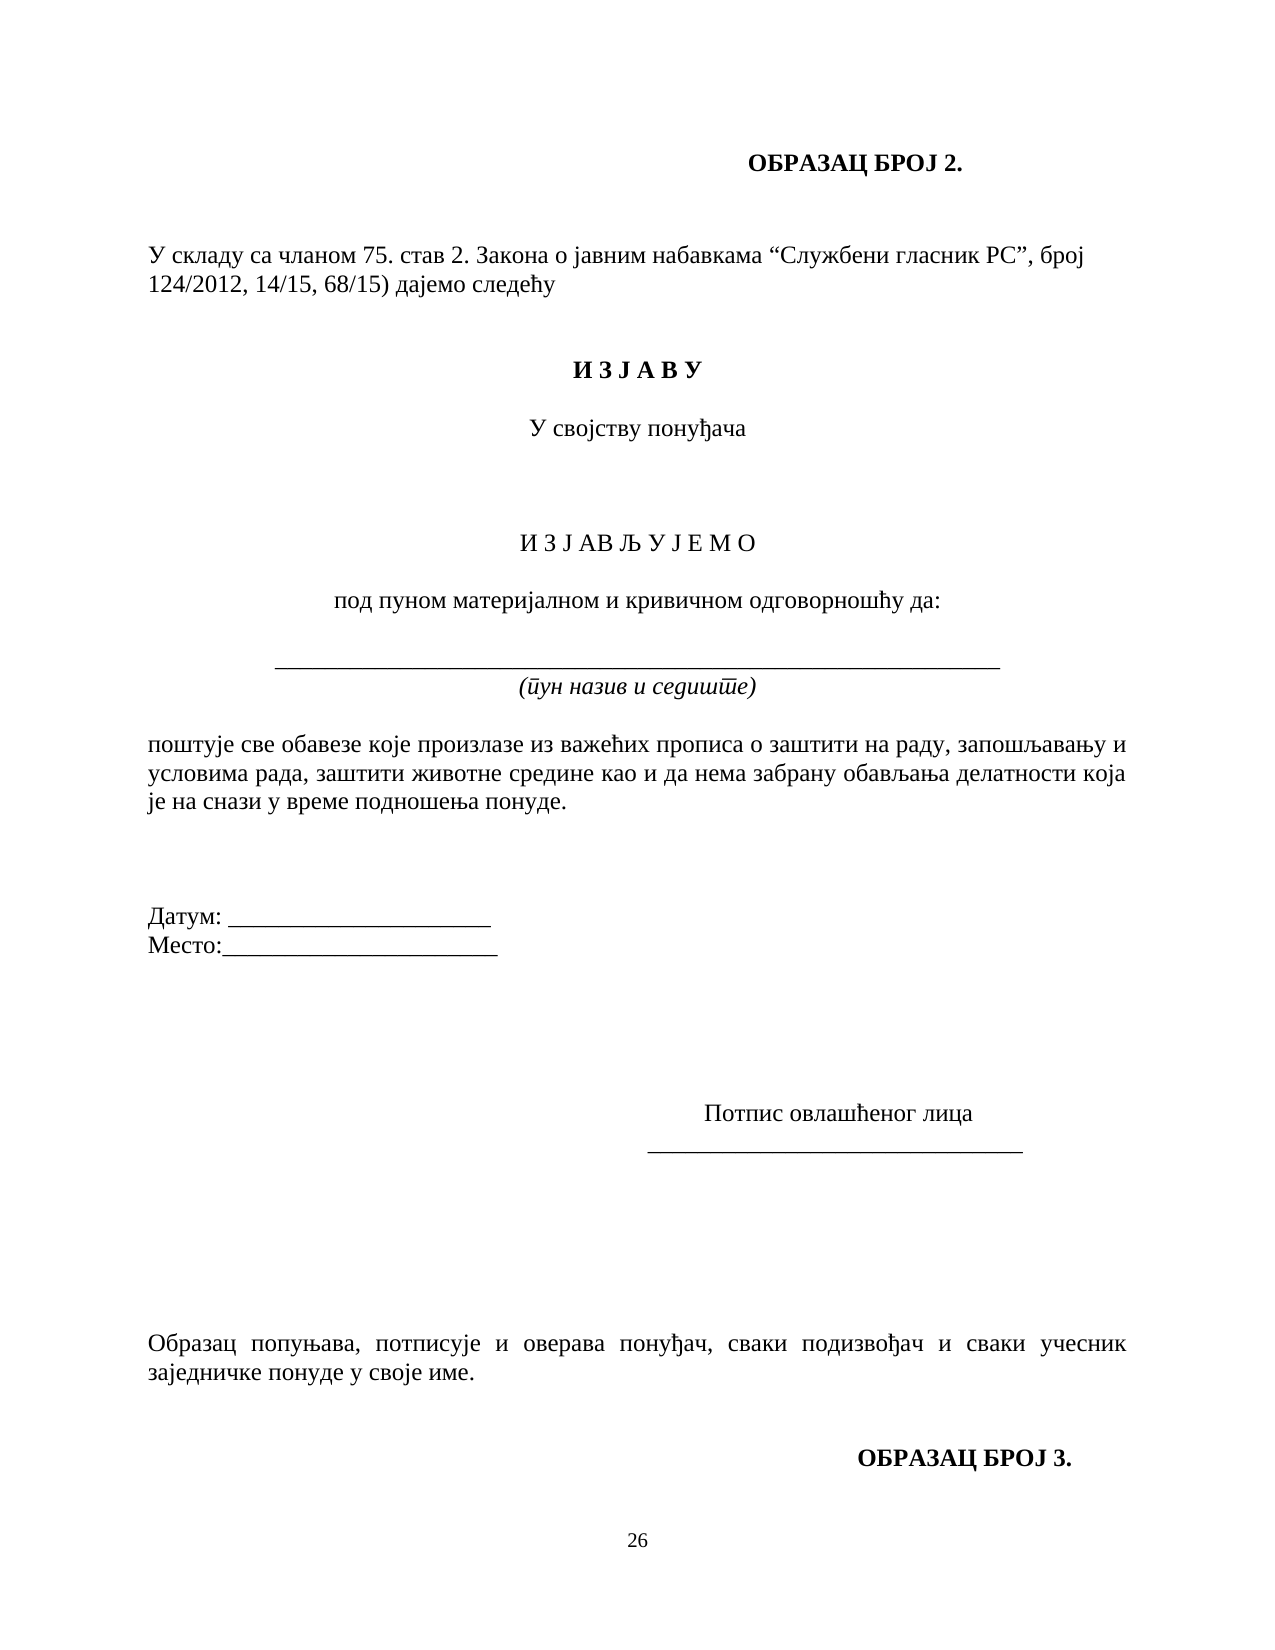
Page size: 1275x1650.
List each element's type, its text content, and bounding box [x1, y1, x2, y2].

text ОБРАЗАЦ БРОЈ 2. [148, 148, 1127, 176]
text И З Ј АВ Љ У Ј Е М О [148, 528, 1127, 556]
text У складу са чланом 75. став 2. Закона о јавним набавкама “Службени гласник РС”, број 124/2012, 14/15, 68/15) дајемо следећу [148, 240, 1127, 298]
text (пун назив и седиште) [148, 671, 1127, 700]
text И З Ј А В У [148, 355, 1127, 384]
text поштује све обавезе које произлазе из важећих прописа о заштити на раду, запошљавању и условима рада, заштити животне средине као и да нема забрану обављања делатности која је на снази у време подношења понуде. [148, 729, 1127, 815]
text Потпис овлашћеног лица [148, 1098, 1127, 1127]
text ОБРАЗАЦ БРОЈ 3. [857, 1443, 1127, 1472]
text Образац попуњава, потписује и оверава понуђач, сваки подизвођач и сваки учесник заједничке понуде у своје име. [148, 1328, 1127, 1385]
text У својству понуђача [148, 413, 1127, 441]
text под пуном материјалном и кривичном одговорношћу да: [148, 585, 1127, 614]
text ______________________________ [148, 1127, 1127, 1155]
text Датум: _____________________ [148, 901, 1127, 930]
text __________________________________________________________ [148, 643, 1127, 671]
text Место:______________________ [148, 930, 1127, 959]
